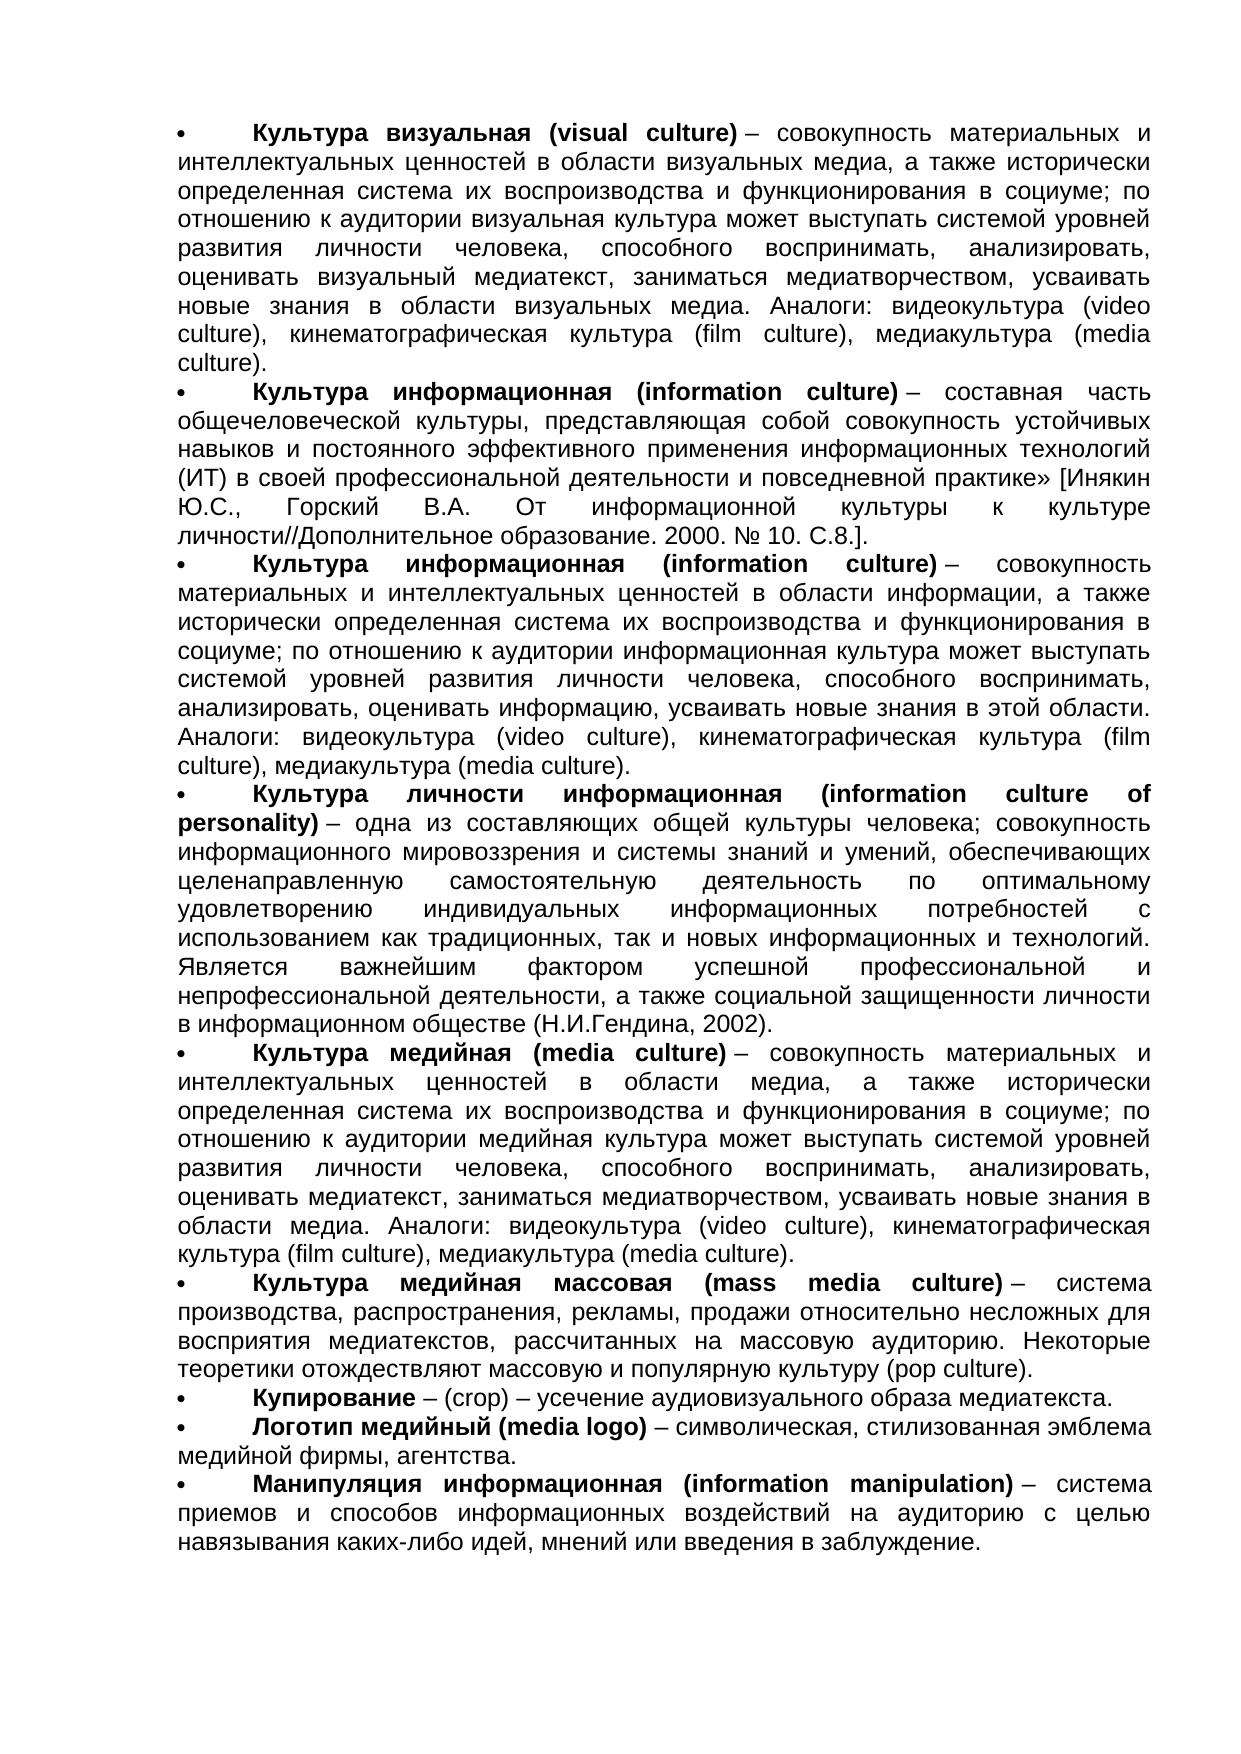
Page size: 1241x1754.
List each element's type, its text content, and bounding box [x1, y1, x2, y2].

list Культура информационная (information culture) – составная часть общечеловеческой культуры, представляющая собой совокупность устойчивых навыков и постоянного эффективного применения информационных технологий (ИТ) в своей профессиональной деятельности и повседневной практике» [Инякин Ю.С., Горский В.А. От информационной культуры к культуре личности//Дополнительное образование. 2000. № 10. С.8.]. [177, 377, 1152, 549]
list Культура личности информационная (information culture of personality) – одна из составляющих общей культуры человека; совокупность информационного мировоззрения и системы знаний и умений, обеспечивающих целенаправленную самостоятельную деятельность по оптимальному удовлетворению индивидуальных информационных потребностей с использованием как традиционных, так и новых информационных и технологий. Является важнейшим фактором успешной профессиональной и непрофессиональной деятельности, а также социальной защищенности личности в информационном обществе (Н.И.Гендина, 2002). [177, 779, 1152, 1038]
list Логотип медийный (media logo) – символическая, стилизованная эмблема медийной фирмы, агентства. [177, 1412, 1152, 1469]
list Купирование – (crop) – усечение аудиовизуального образа медиатекста. [177, 1383, 1152, 1412]
list Манипуляция информационная (information manipulation) – система приемов и способов информационных воздействий на аудиторию с целью навязывания каких-либо идей, мнений или введения в заблуждение. [177, 1469, 1152, 1556]
list Культура информационная (information culture) – совокупность материальных и интеллектуальных ценностей в области информации, а также исторически определенная система их воспроизводства и функционирования в социуме; по отношению к аудитории информационная культура может выступать системой уровней развития личности человека, способного воспринимать, анализировать, оценивать информацию, усваивать новые знания в этой области. Аналоги: видеокультура (video culture), кинематографическая культура (film culture), медиакультура (media culture). [177, 549, 1152, 779]
list Культура визуальная (visual culture) – совокупность материальных и интеллектуальных ценностей в области визуальных медиа, а также исторически определенная система их воспроизводства и функционирования в социуме; по отношению к аудитории визуальная культура может выступать системой уровней развития личности человека, способного воспринимать, анализировать, оценивать визуальный медиатекст, заниматься медиатворчеством, усваивать новые знания в области визуальных медиа. Аналоги: видеокультура (video culture), кинематографическая культура (film culture), медиакультура (media culture). [177, 118, 1152, 377]
list Культура медийная массовая (mass media culture) – система производства, распространения, рекламы, продажи относительно несложных для восприятия медиатекстов, рассчитанных на массовую аудиторию. Некоторые теоретики отождествляют массовую и популярную культуру (pop culture). [177, 1268, 1152, 1383]
list Культура медийная (media culture) – совокупность материальных и интеллектуальных ценностей в области медиа, а также исторически определенная система их воспроизводства и функционирования в социуме; по отношению к аудитории медийная культура может выступать системой уровней развития личности человека, способного воспринимать, анализировать, оценивать медиатекст, заниматься медиатворчеством, усваивать новые знания в области медиа. Аналоги: видеокультура (video culture), кинематографическая культура (film culture), медиакультура (media culture). [177, 1038, 1152, 1268]
